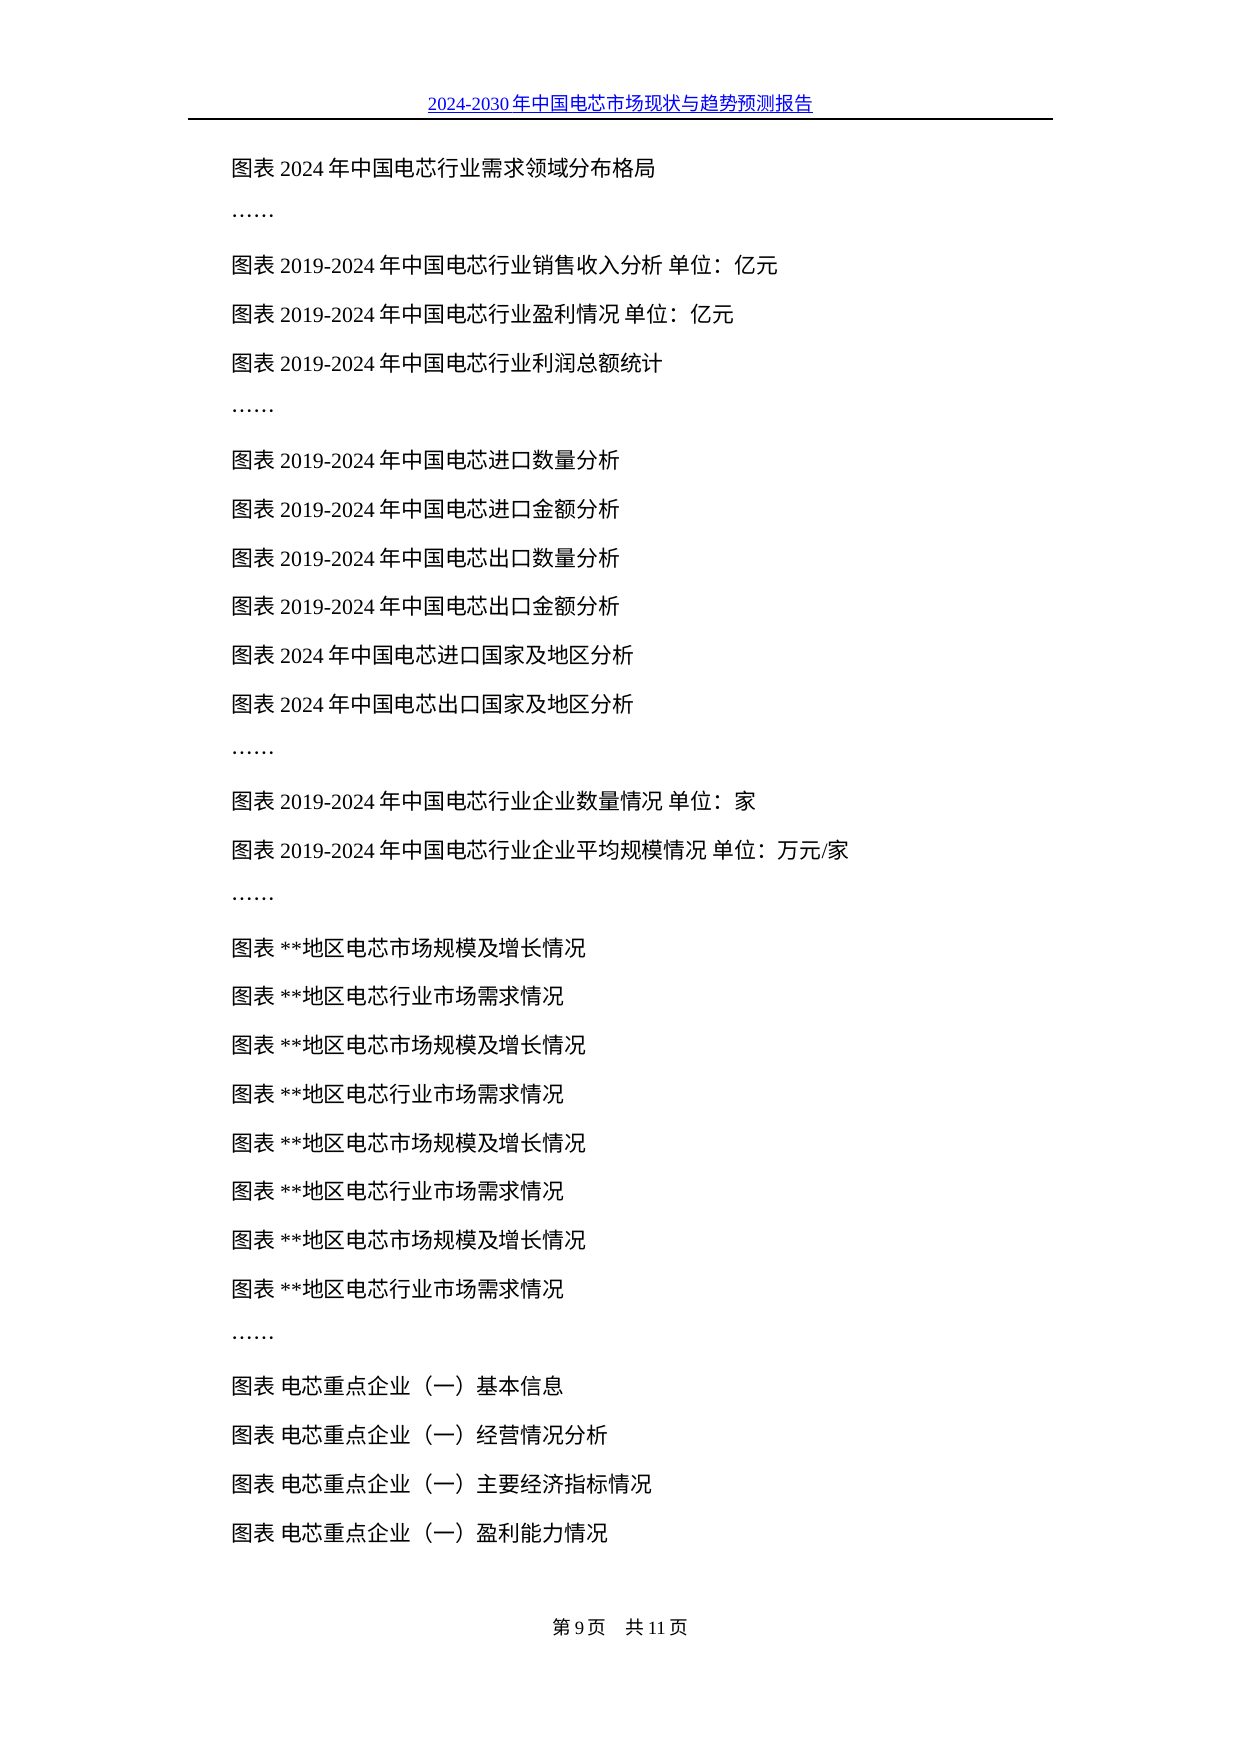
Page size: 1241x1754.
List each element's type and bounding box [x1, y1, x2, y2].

text [187, 150, 1053, 1548]
